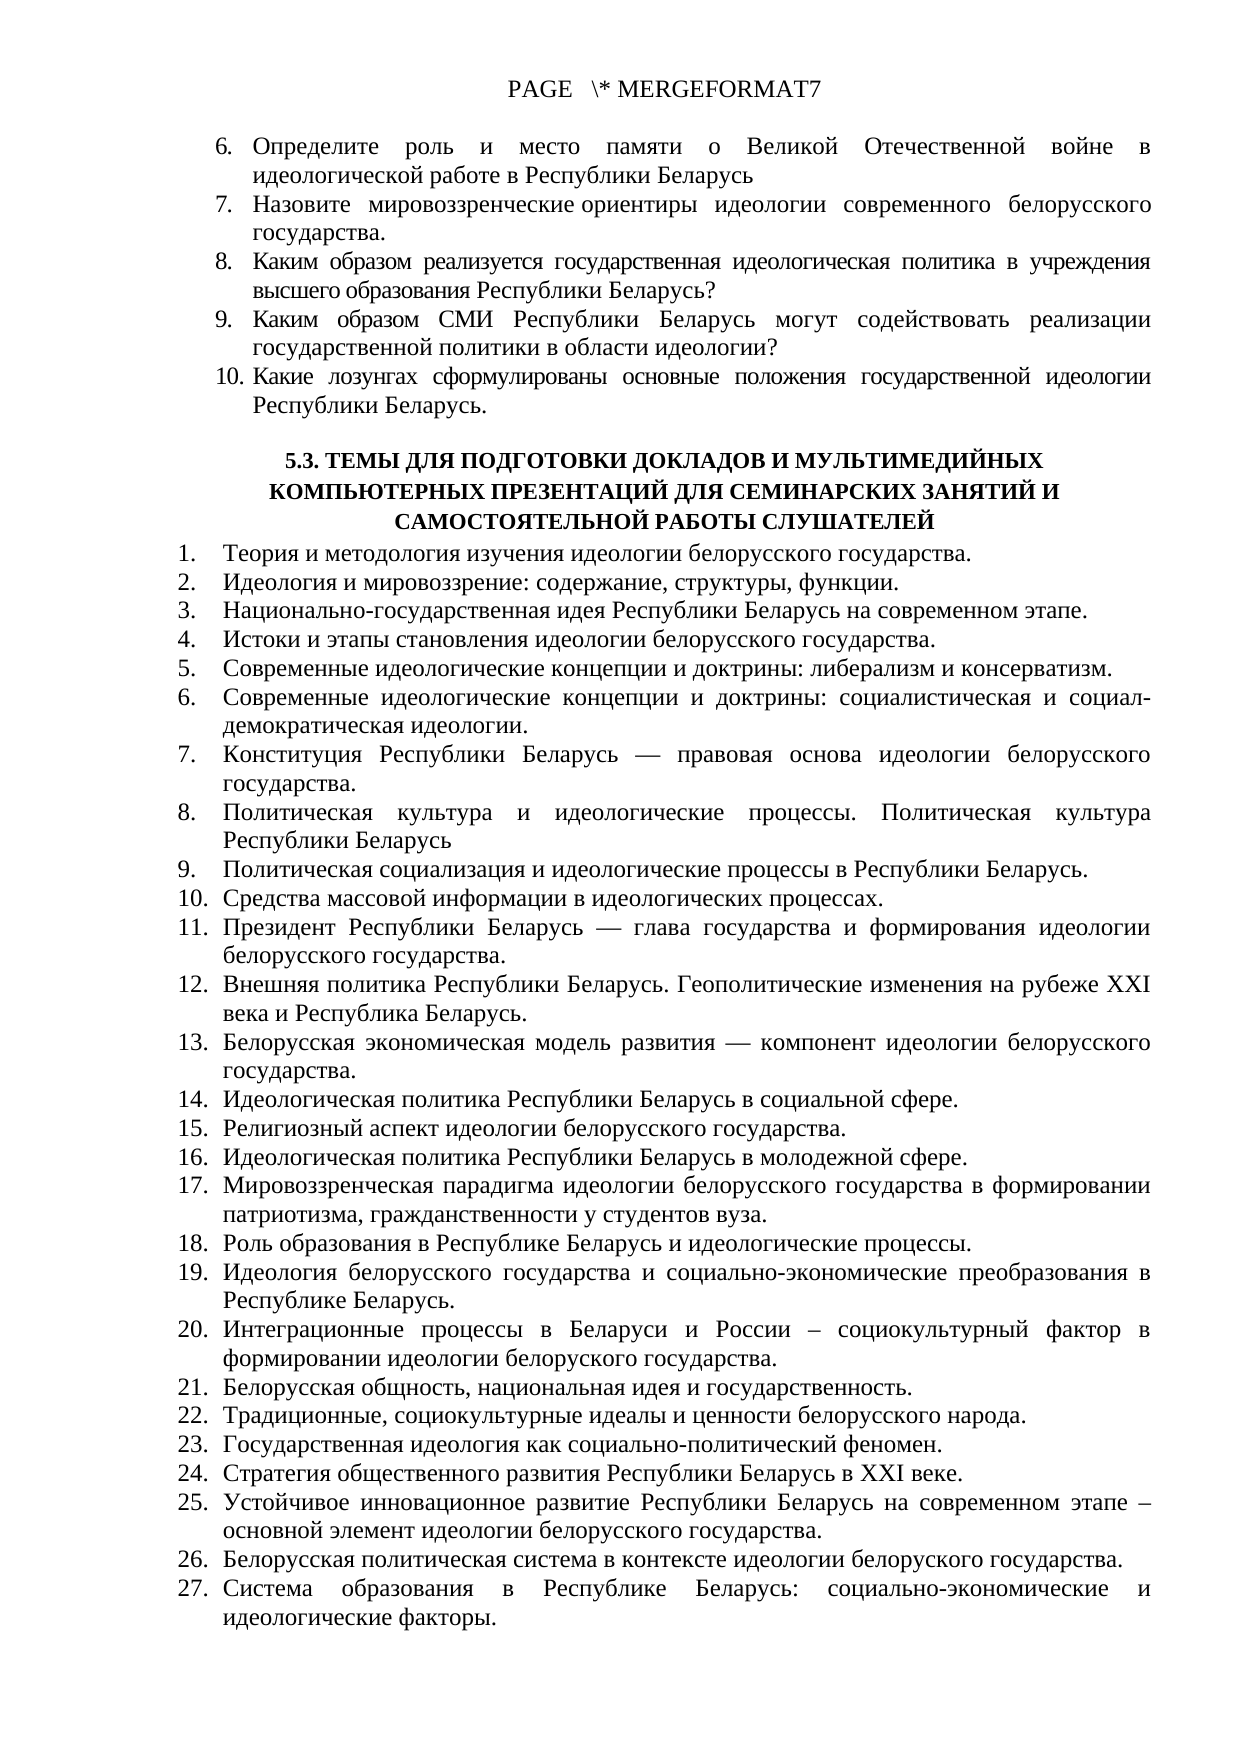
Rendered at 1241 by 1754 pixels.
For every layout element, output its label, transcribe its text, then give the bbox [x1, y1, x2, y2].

list Идеология и мировоззрение: содержание, структуры, функции. [177, 567, 1152, 596]
list Политическая социализация и идеологические процессы в Республики Беларусь. [177, 854, 1152, 883]
list Роль образования в Республике Беларусь и идеологические процессы. [177, 1228, 1152, 1257]
list Идеологическая политика Республики Беларусь в молодежной сфере. [177, 1142, 1152, 1171]
list Стратегия общественного развития Республики Беларусь в XXI веке. [177, 1458, 1152, 1487]
list Истоки и этапы становления идеологии белорусского государства. [177, 624, 1152, 653]
list Система образования в Республике Беларусь: социально-экономические и идеологические факторы. [177, 1573, 1152, 1631]
list Идеологическая политика Республики Беларусь в социальной сфере. [177, 1084, 1152, 1113]
list Конституция Республики Беларусь — правовая основа идеологии белорусского государства. [177, 739, 1152, 797]
list Средства массовой информации в идеологических процессах. [177, 883, 1152, 912]
list Современные идеологические концепции и доктрины: либерализм и консерватизм. [177, 653, 1152, 682]
list Внешняя политика Республики Беларусь. Геополитические изменения на рубеже XXI века и Республика Беларусь. [177, 969, 1152, 1027]
list Президент Республики Беларусь — глава государства и формирования идеологии белорусского государства. [177, 912, 1152, 969]
list Каким образом реализуется государственная идеологическая политика в учреждения высшего образования Республики Беларусь? [215, 246, 1152, 304]
list Какие лозунгах сформулированы основные положения государственной идеологии Республики Беларусь. [215, 361, 1152, 419]
list Белорусская общность, национальная идея и государственность. [177, 1372, 1152, 1401]
list Религиозный аспект идеологии белорусского государства. [177, 1113, 1152, 1142]
list Теория и методология изучения идеологии белорусского государства. [177, 538, 1152, 567]
list Белорусская политическая система в контексте идеологии белоруского государства. [177, 1544, 1152, 1573]
list Государственная идеология как социально-политический феномен. [177, 1429, 1152, 1458]
list Определите роль и место памяти о Великой Отечественной войне в идеологической работе в Республики Беларусь [215, 131, 1152, 189]
list Назовите мировоззренческие ориентиры идеологии современного белорусского государства. [215, 189, 1152, 246]
list Современные идеологические концепции и доктрины: социалистическая и социал-демократическая идеологии. [177, 682, 1152, 739]
text 5.3. ТЕМЫ ДЛЯ ПОДГОТОВКИ ДОКЛАДОВ И МУЛЬТИМЕДИЙНЫХ КОМПЬЮТЕРНЫХ ПРЕЗЕНТАЦИЙ ДЛЯ СЕМИНАРСКИХ ЗАНЯТИЙ И САМОСТОЯТЕЛЬНОЙ РАБОТЫ СЛУШАТЕЛЕЙ [177, 447, 1152, 534]
list Устойчивое инновационное развитие Республики Беларусь на современном этапе – основной элемент идеологии белорусского государства. [177, 1487, 1152, 1544]
list Политическая культура и идеологические процессы. Политическая культура Республики Беларусь [177, 797, 1152, 854]
list Каким образом СМИ Республики Беларусь могут содействовать реализации государственной политики в области идеологии? [215, 304, 1152, 361]
list Идеология белорусского государства и социально-экономические преобразования в Республике Беларусь. [177, 1257, 1152, 1314]
list Белорусская экономическая модель развития — компонент идеологии белорусского государства. [177, 1027, 1152, 1084]
list Интеграционные процессы в Беларуси и России – социокультурный фактор в формировании идеологии белоруского государства. [177, 1314, 1152, 1372]
list Традиционные, социокультурные идеалы и ценности белорусского народа. [177, 1401, 1152, 1429]
list Национально-государственная идея Республики Беларусь на современном этапе. [177, 596, 1152, 624]
list Мировоззренческая парадигма идеологии белорусского государства в формировании патриотизма, гражданственности у студентов вуза. [177, 1171, 1152, 1228]
